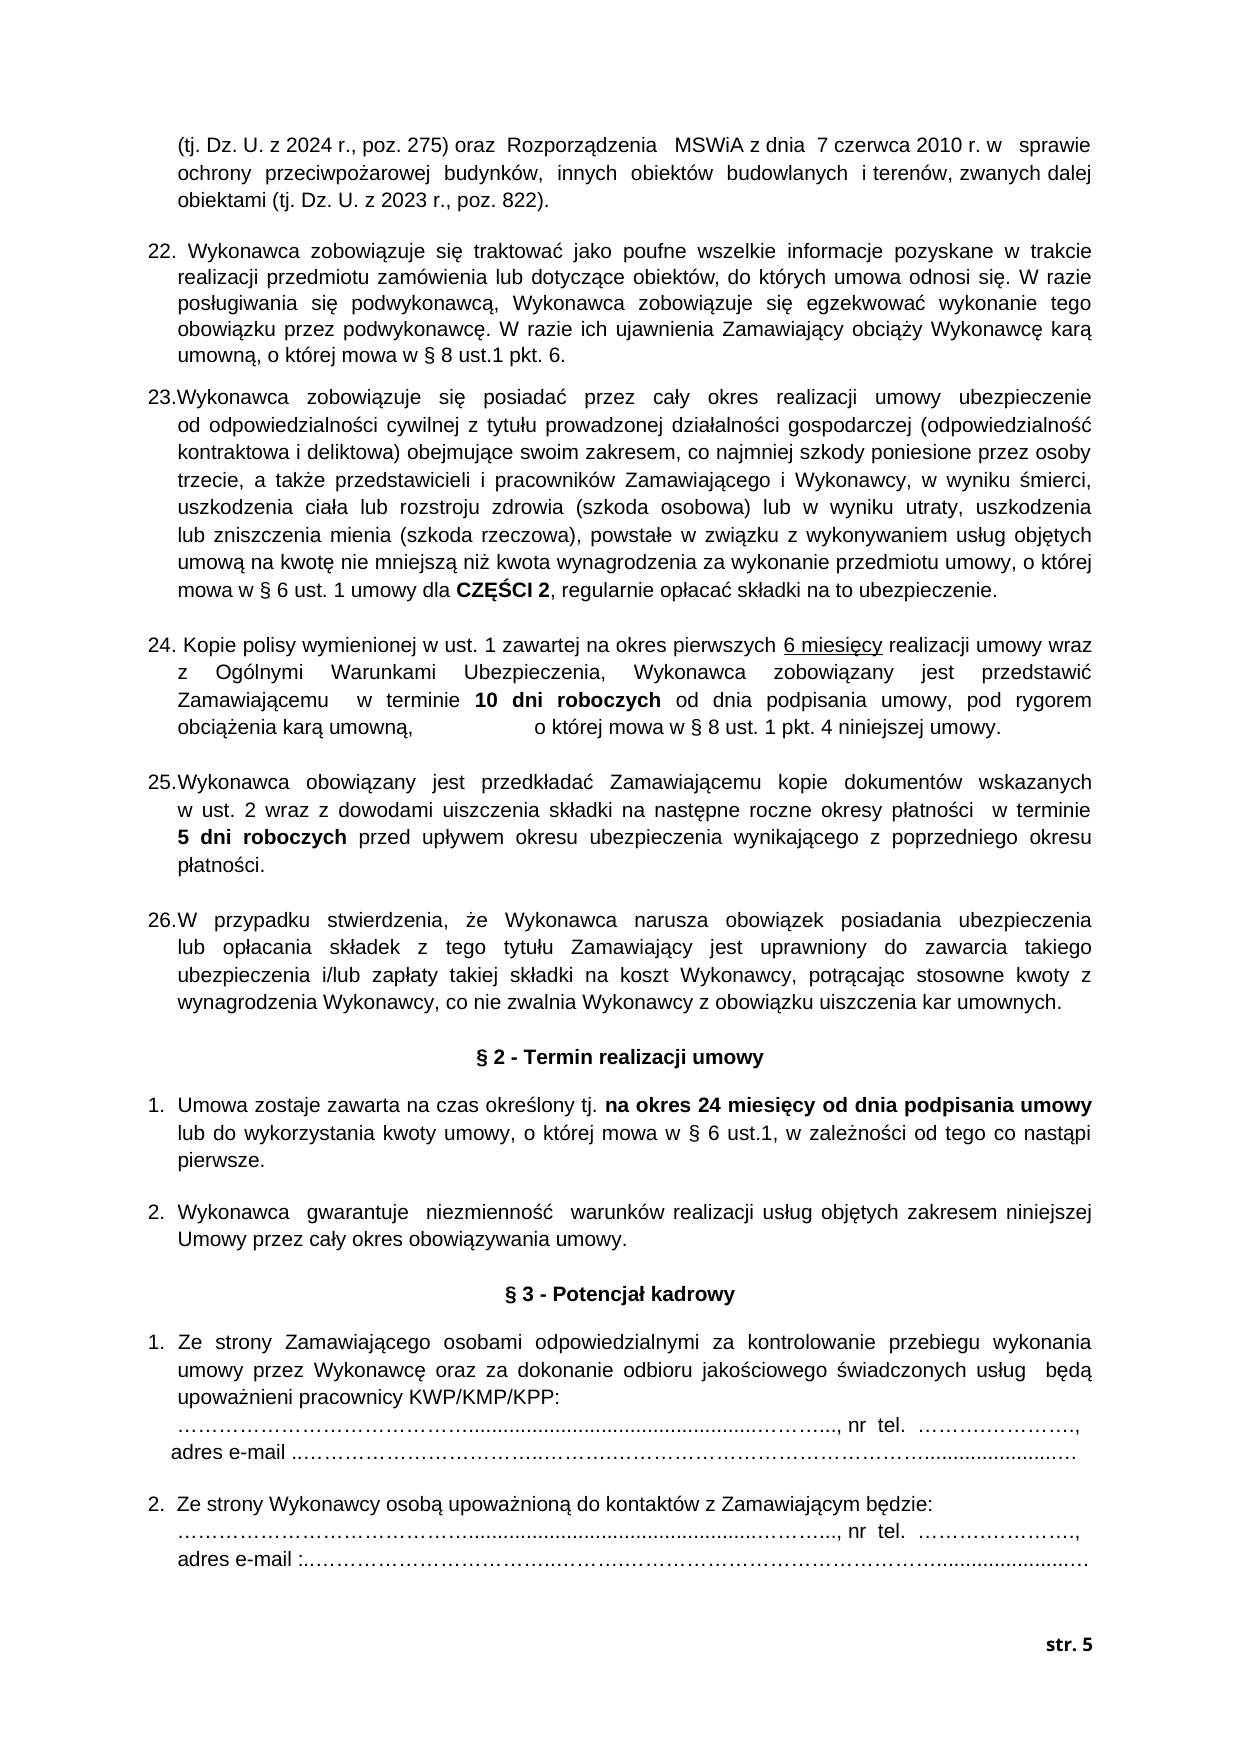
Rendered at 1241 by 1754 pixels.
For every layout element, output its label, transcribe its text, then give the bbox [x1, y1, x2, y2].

text 23.Wykonawca zobowiązuje się posiadać przez cały okres realizacji umowy ubezpieczenie od odpowiedzialności cywilnej z tytułu prowadzonej działalności gospodarczej (odpowiedzialność kontraktowa i deliktowa) obejmujące swoim zakresem, co najmniej szkody poniesione przez osoby trzecie, a także przedstawicieli i pracowników Zamawiającego i Wykonawcy, w wyniku śmierci, uszkodzenia ciała lub rozstroju zdrowia (szkoda osobowa) lub w wyniku utraty, uszkodzenia lub zniszczenia mienia (szkoda rzeczowa), powstałe w związku z wykonywaniem usług objętych umową na kwotę nie mniejszą niż kwota wynagrodzenia za wykonanie przedmiotu umowy, o której mowa w § 6 ust. 1 umowy dla CZĘŚCI 2, regularnie opłacać składki na to ubezpieczenie. [148, 385, 1093, 602]
text 1. Umowa zostaje zawarta na czas określony tj. na okres 24 miesięcy od dnia podpisania umowy lub do wykorzystania kwoty umowy, o której mowa w § 6 ust.1, w zależności od tego co nastąpi pierwsze. [148, 1093, 1093, 1172]
text adres e-mail ..……………………………..……….……………………………………….......................… [148, 1440, 1093, 1464]
text 2. Ze strony Wykonawcy osobą upoważnioną do kontaktów z Zamawiającym będzie: [148, 1491, 1093, 1515]
text ……………………………………..................................................………..., nr tel. ……….…………., [148, 1412, 1093, 1436]
list Wykonawca obowiązany jest przedkładać Zamawiającemu kopie dokumentów wskazanych w ust. 2 wraz z dowodami uiszczenia składki na następne roczne okresy płatności w terminie 5 dni roboczych przed upływem okresu ubezpieczenia wynikającego z poprzedniego okresu płatności. [148, 770, 1093, 877]
text ……………………………………..................................................………..., nr tel. ……….…………., [148, 1519, 1093, 1543]
text 2. Wykonawca gwarantuje niezmienność warunków realizacji usług objętych zakresem niniejszej Umowy przez cały okres obowiązywania umowy. [148, 1199, 1093, 1251]
text 22. Wykonawca zobowiązuje się traktować jako poufne wszelkie informacje pozyskane w trakcie realizacji przedmiotu zamówienia lub dotyczące obiektów, do których umowa odnosi się. W razie posługiwania się podwykonawcą, Wykonawca zobowiązuje się egzekwować wykonanie tego obowiązku przez podwykonawcę. W razie ich ujawnienia Zamawiający obciąży Wykonawcę karą umowną, o której mowa w § 8 ust.1 pkt. 6. [148, 239, 1093, 367]
text adres e-mail :..……………………………..……….……………………………………….......................… [148, 1546, 1093, 1570]
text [148, 133, 1093, 212]
text § 3 - Potencjał kadrowy [148, 1282, 1093, 1306]
list W przypadku stwierdzenia, że Wykonawca narusza obowiązek posiadania ubezpieczenia lub opłacania składek z tego tytułu Zamawiający jest uprawniony do zawarcia takiego ubezpieczenia i/lub zapłaty takiej składki na koszt Wykonawcy, potrącając stosowne kwoty z wynagrodzenia Wykonawcy, co nie zwalnia Wykonawcy z obowiązku uiszczenia kar umownych. [148, 908, 1093, 1014]
text 1. Ze strony Zamawiającego osobami odpowiedzialnymi za kontrolowanie przebiegu wykonania umowy przez Wykonawcę oraz za dokonanie odbioru jakościowego świadczonych usług będą upoważnieni pracownicy KWP/KMP/KPP: [148, 1330, 1093, 1409]
text § 2 - Termin realizacji umowy [148, 1045, 1093, 1069]
text 24. Kopie polisy wymienionej w ust. 1 zawartej na okres pierwszych 6 miesięcy realizacji umowy wraz z Ogólnymi Warunkami Ubezpieczenia, Wykonawca zobowiązany jest przedstawić Zamawiającemu w terminie 10 dni roboczych od dnia podpisania umowy, pod rygorem obciążenia karą umowną, o której mowa w § 8 ust. 1 pkt. 4 niniejszej umowy. [148, 633, 1093, 739]
